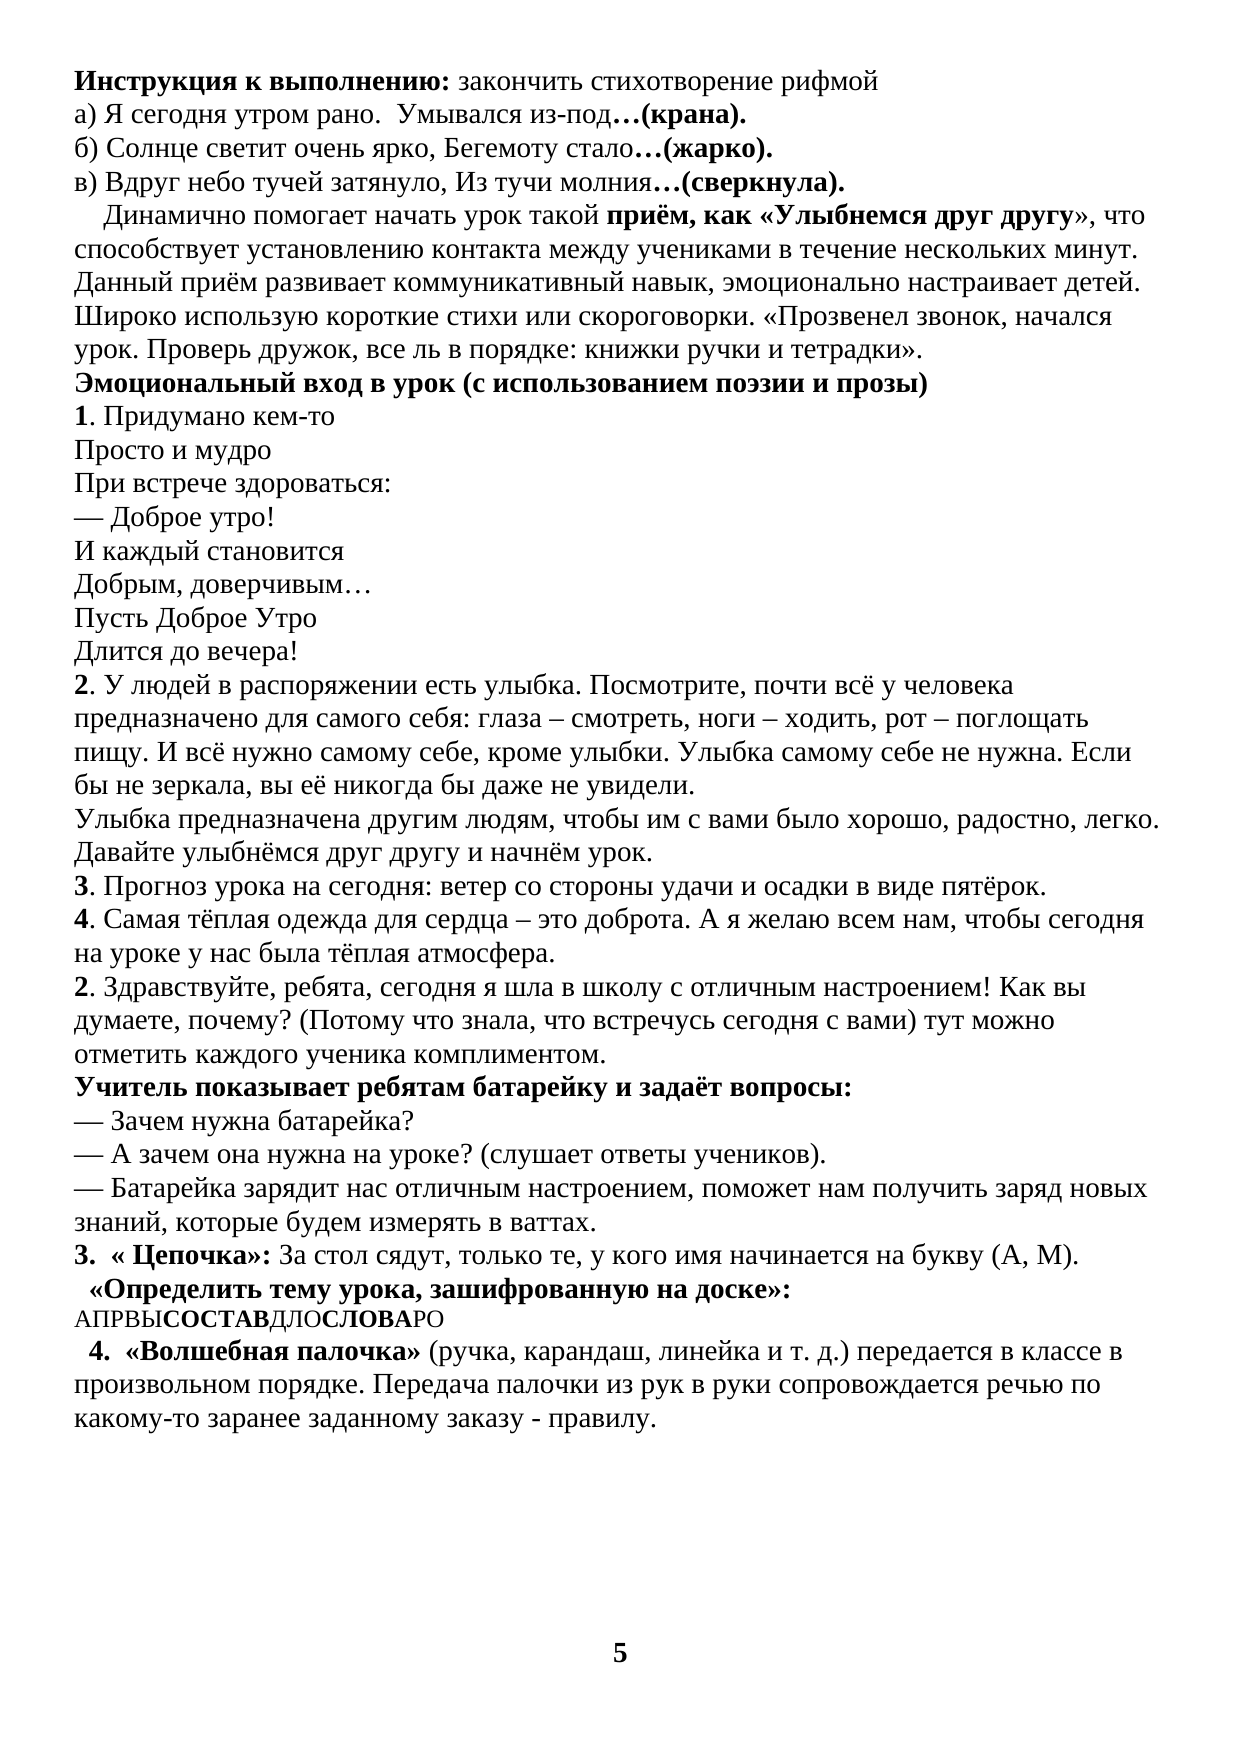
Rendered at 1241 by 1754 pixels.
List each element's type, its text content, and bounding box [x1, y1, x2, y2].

text Динамично помогает начать урок такой приём, как «Улыбнемся друг другу», что способствует установлению контакта между учениками в течение нескольких минут. Данный приём развивает коммуникативный навык, эмоционально настраивает детей. [74, 197, 1167, 298]
text 2. Здравствуйте, ребята, сегодня я шла в школу с отличным настроением! Как вы думаете, почему? (Потому что знала, что встречусь сегодня с вами) тут можно отметить каждого ученика комплиментом. [74, 969, 1167, 1069]
text 2. У людей в распоряжении есть улыбка. Посмотрите, почти всё у человека предназначено для самого себя: глаза – смотреть, ноги – ходить, рот – поглощать пищу. И всё нужно самому себе, кроме улыбки. Улыбка самому себе не нужна. Если бы не зеркала, вы её никогда бы даже не увидели. [74, 667, 1167, 801]
text 5 [74, 1635, 1167, 1668]
text — Батарейка зарядит нас отличным настроением, поможет нам получить заряд новых знаний, которые будем измерять в ваттах. [74, 1170, 1167, 1237]
text Учитель показывает ребятам батарейку и задаёт вопросы: [74, 1069, 1167, 1103]
text 3. Прогноз урока на сегодня: ветер со стороны удачи и осадки в виде пятёрок. [74, 868, 1167, 902]
text «Определить тему урока, зашифрованную на доске»: АПРВЫСОСТАВДЛОСЛОВАРО [74, 1271, 1167, 1333]
text 4. «Волшебная палочка» (ручка, карандаш, линейка и т. д.) передается в классе в произвольном порядке. Передача палочки из рук в руки сопровождается речью по какому-то заранее заданному заказу - правилу. [74, 1333, 1167, 1434]
text в) Вдруг небо тучей затянуло, Из тучи молния…(сверкнула). [74, 164, 1167, 197]
text а) Я сегодня утром рано. Умывался из-под…(крана). [74, 97, 1167, 130]
text Широко использую короткие стихи или скороговорки. «Прозвенел звонок, начался урок. Проверь дружок, все ль в порядке: книжки ручки и тетрадки». [74, 298, 1167, 365]
text 1. Придумано кем-то Просто и мудро При встрече здороваться: — Доброе утро! И каждый становится Добрым, доверчивым… Пусть Доброе Утро Длится до вечера! [74, 398, 1167, 667]
text — Зачем нужна батарейка? [74, 1103, 1167, 1137]
text Инструкция к выполнению: закончить стихотворение рифмой [74, 63, 1167, 97]
text Эмоциональный вход в урок (с использованием поэзии и прозы) [74, 365, 1167, 398]
text 3. « Цепочка»: За стол сядут, только те, у кого имя начинается на букву (А, М). [74, 1237, 1167, 1271]
text — А зачем она нужна на уроке? (слушает ответы учеников). [74, 1137, 1167, 1170]
text Улыбка предназначена другим людям, чтобы им с вами было хорошо, радостно, легко. Давайте улыбнёмся друг другу и начнём урок. [74, 801, 1167, 868]
text б) Солнце светит очень ярко, Бегемоту стало…(жарко). [74, 130, 1167, 164]
text 4. Самая тёплая одежда для сердца – это доброта. А я желаю всем нам, чтобы сегодня на уроке у нас была тёплая атмосфера. [74, 902, 1167, 969]
